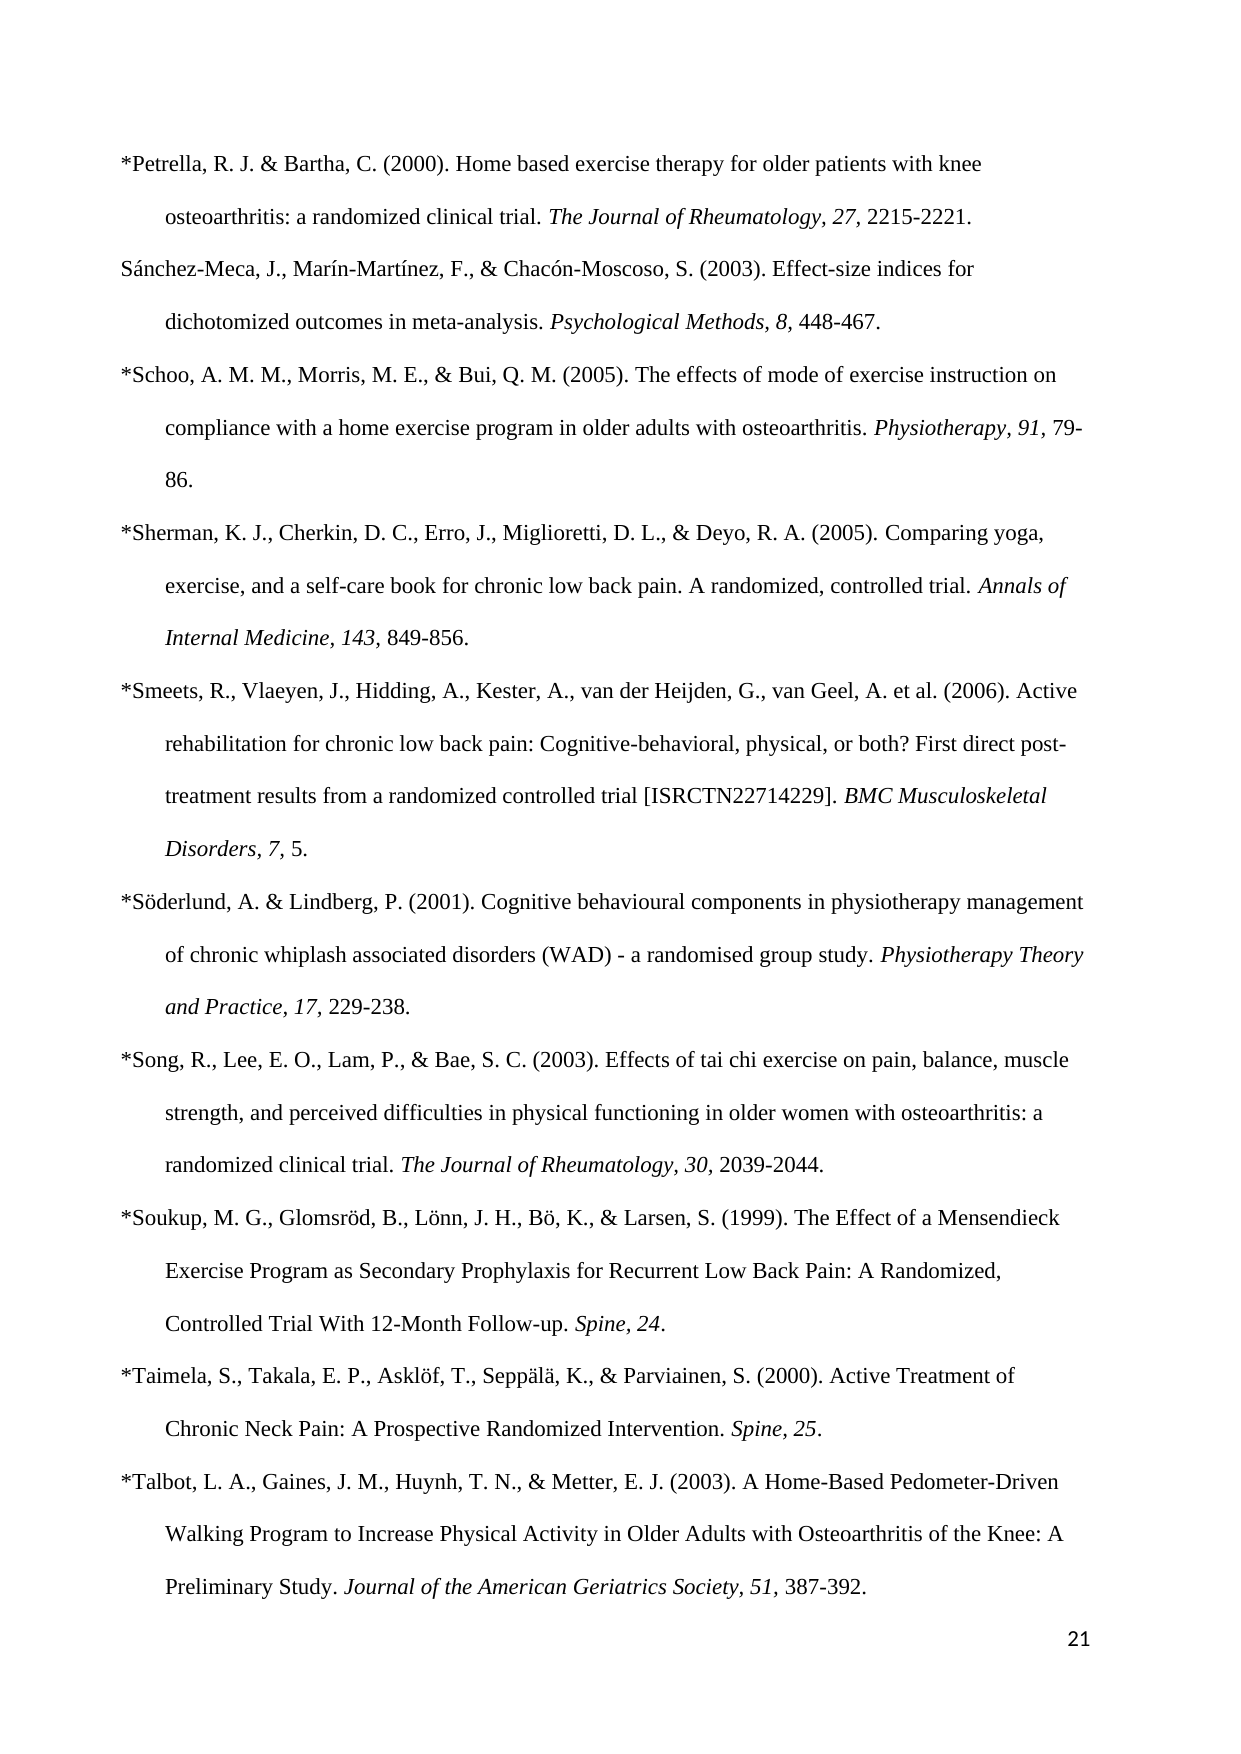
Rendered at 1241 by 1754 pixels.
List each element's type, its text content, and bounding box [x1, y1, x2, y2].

text *Soukup, M. G., Glomsröd, B., Lönn, J. H., Bö, K., & Larsen, S. (1999). The Effect of a Mensendieck Exercise Program as Secondary Prophylaxis for Recurrent Low Back Pain: A Randomized, Controlled Trial With 12-Month Follow-up. Spine, 24. [120, 1204, 1090, 1336]
text Sánchez-Meca, J., Marín-Martínez, F., & Chacón-Moscoso, S. (2003). Effect-size indices for dichotomized outcomes in meta-analysis. Psychological Methods, 8, 448-467. [120, 255, 1090, 334]
text *Smeets, R., Vlaeyen, J., Hidding, A., Kester, A., van der Heijden, G., van Geel, A. et al. (2006). Active rehabilitation for chronic low back pain: Cognitive-behavioral, physical, or both? First direct post-treatment results from a randomized controlled trial [ISRCTN22714229]. BMC Musculoskeletal Disorders, 7, 5. [120, 677, 1090, 862]
text *Schoo, A. M. M., Morris, M. E., & Bui, Q. M. (2005). The effects of mode of exercise instruction on compliance with a home exercise program in older adults with osteoarthritis. Physiotherapy, 91, 79-86. [120, 361, 1090, 493]
text *Talbot, L. A., Gaines, J. M., Huynh, T. N., & Metter, E. J. (2003). A Home-Based Pedometer-Driven Walking Program to Increase Physical Activity in Older Adults with Osteoarthritis of the Knee: A Preliminary Study. Journal of the American Geriatrics Society, 51, 387-392. [120, 1468, 1090, 1599]
text *Sherman, K. J., Cherkin, D. C., Erro, J., Miglioretti, D. L., & Deyo, R. A. (2005). Comparing yoga, exercise, and a self-care book for chronic low back pain. A randomized, controlled trial. Annals of Internal Medicine, 143, 849-856. [120, 519, 1090, 651]
text *Song, R., Lee, E. O., Lam, P., & Bae, S. C. (2003). Effects of tai chi exercise on pain, balance, muscle strength, and perceived difficulties in physical functioning in older women with osteoarthritis: a randomized clinical trial. The Journal of Rheumatology, 30, 2039-2044. [120, 1046, 1090, 1178]
text *Söderlund, A. & Lindberg, P. (2001). Cognitive behavioural components in physiotherapy management of chronic whiplash associated disorders (WAD) - a randomised group study. Physiotherapy Theory and Practice, 17, 229-238. [120, 888, 1090, 1020]
text *Petrella, R. J. & Bartha, C. (2000). Home based exercise therapy for older patients with knee osteoarthritis: a randomized clinical trial. The Journal of Rheumatology, 27, 2215-2221. [120, 150, 1090, 229]
text *Taimela, S., Takala, E. P., Asklöf, T., Seppälä, K., & Parviainen, S. (2000). Active Treatment of Chronic Neck Pain: A Prospective Randomized Intervention. Spine, 25. [120, 1362, 1090, 1441]
